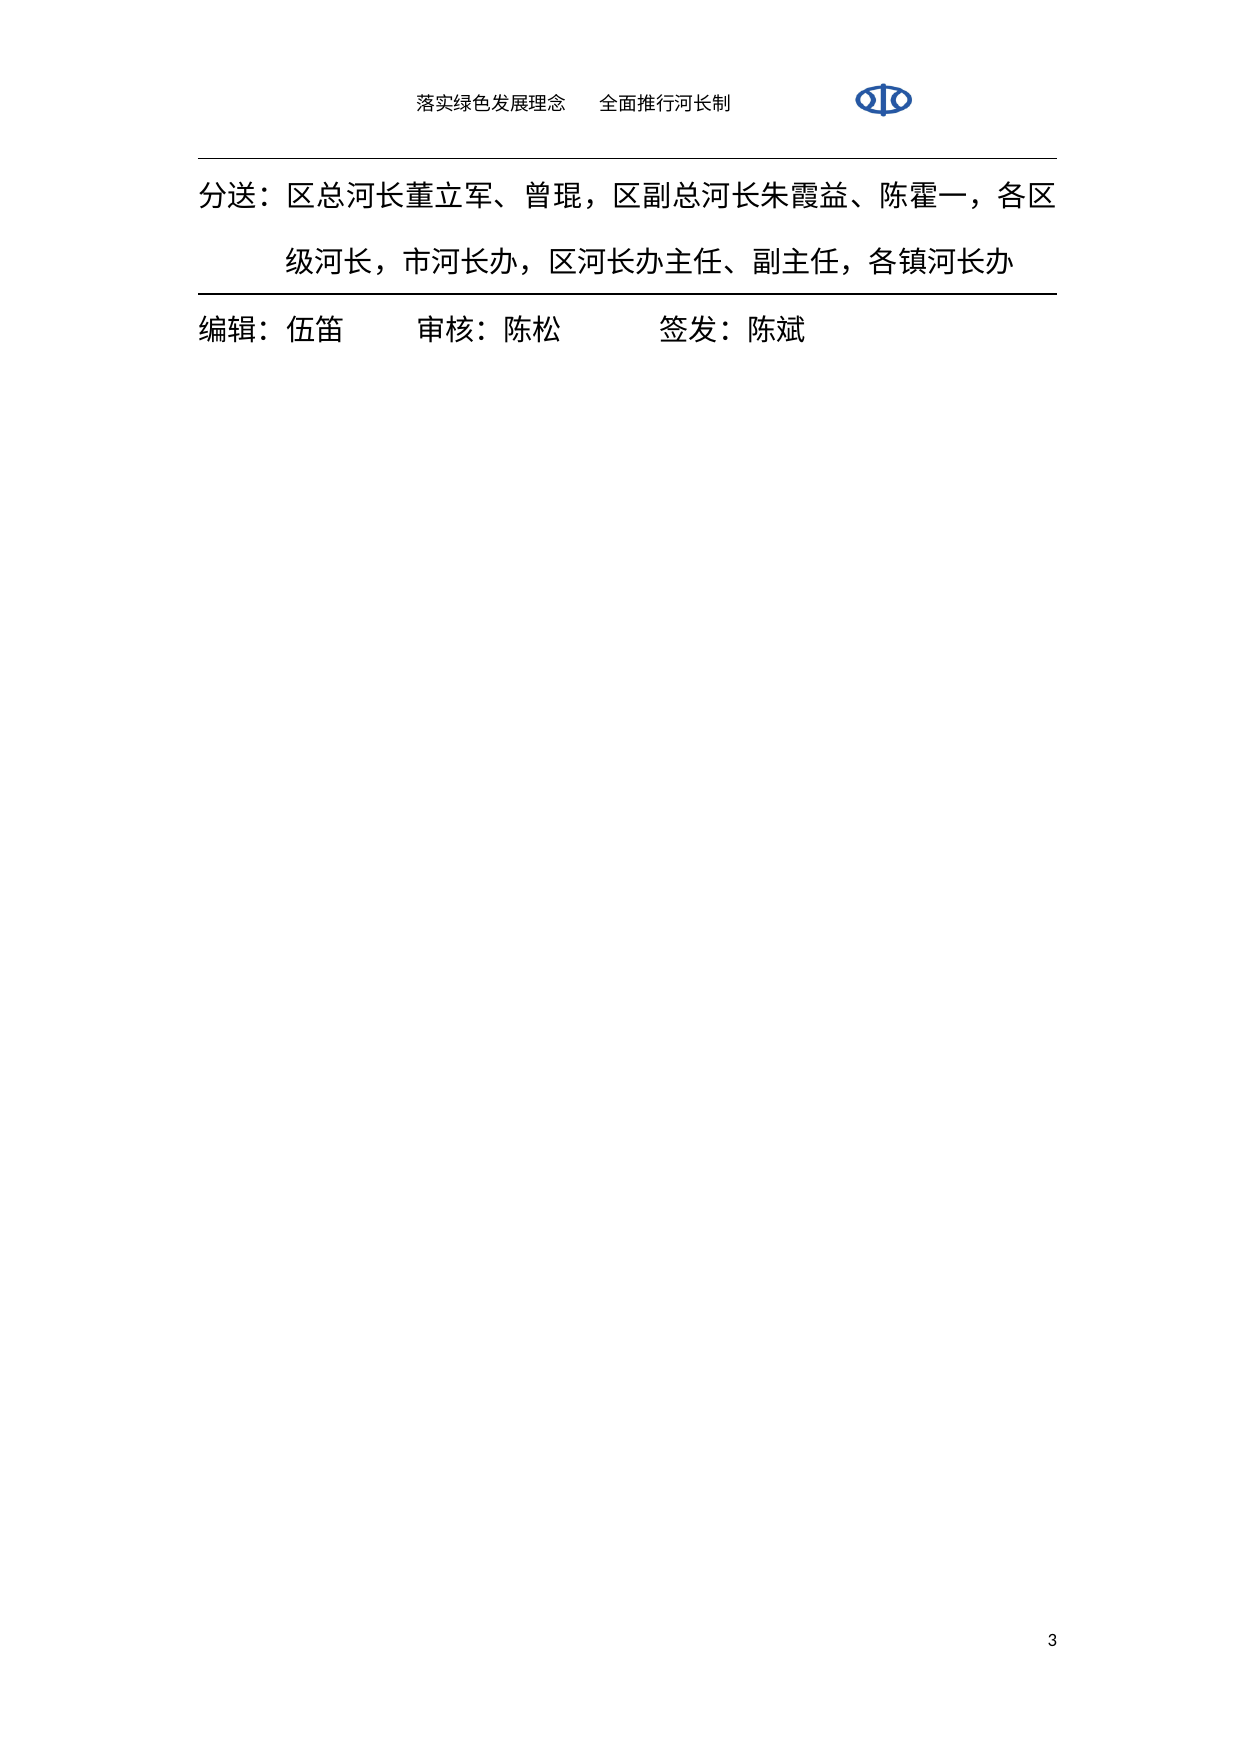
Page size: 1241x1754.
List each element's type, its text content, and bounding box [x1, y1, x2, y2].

text 分送：区总河长董立军、曾琨，区副总河长朱霞益、陈霍一，各区级河长，市河长办，区河长办主任、副主任，各镇河长办 [198, 159, 1057, 293]
picture [852, 81, 916, 120]
text 编辑：伍笛 审核：陈松 签发：陈斌 [183, 295, 1057, 360]
